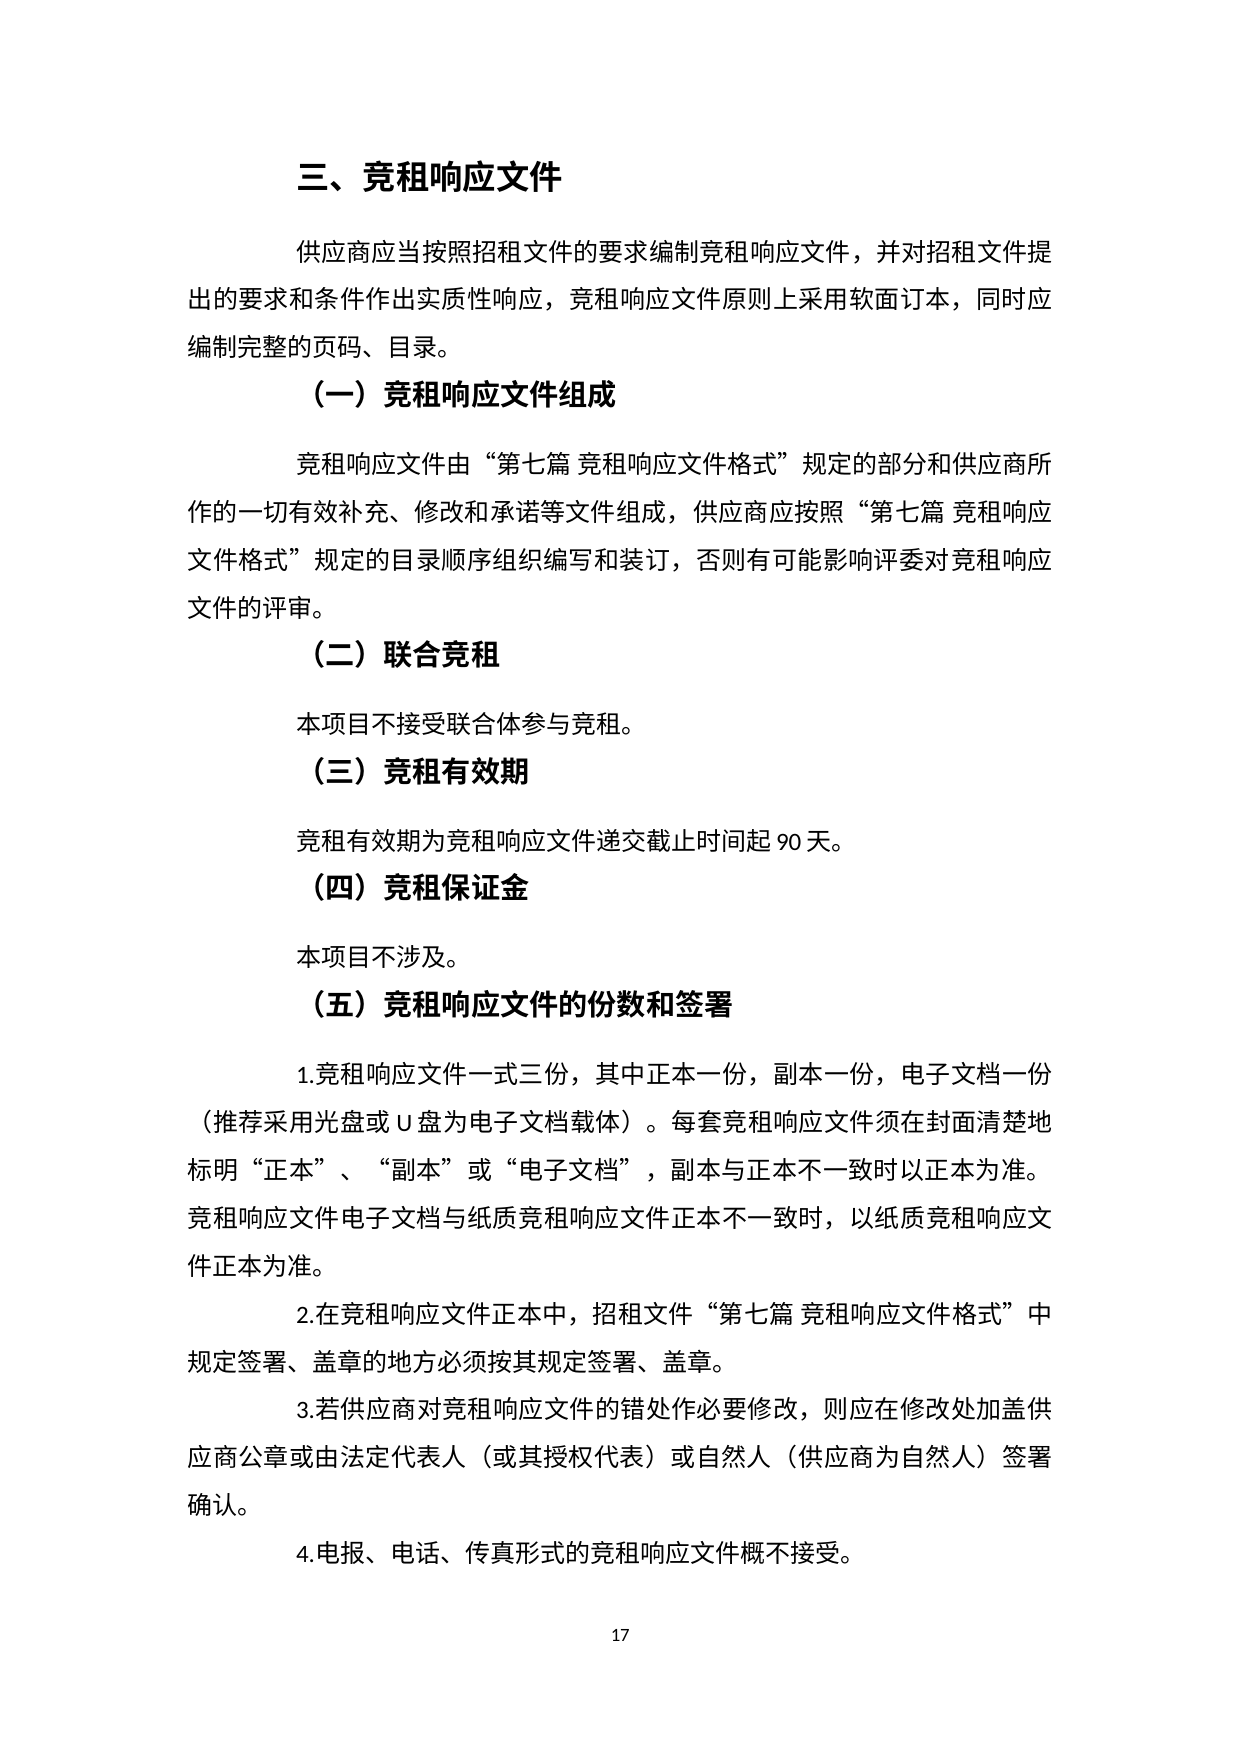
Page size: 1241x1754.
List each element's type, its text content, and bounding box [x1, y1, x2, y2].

text 竞租有效期为竞租响应文件递交截止时间起90天。 [187, 812, 1053, 860]
text 竞租响应文件由“第七篇 竞租响应文件格式”规定的部分和供应商所作的一切有效补充、修改和承诺等文件组成，供应商应按照“第七篇 竞租响应文件格式”规定的目录顺序组织编写和装订，否则有可能影响评委对竞租响应文件的评审。 [187, 435, 1053, 627]
text 2.在竞租响应文件正本中，招租文件“第七篇 竞租响应文件格式”中规定签署、盖章的地方必须按其规定签署、盖章。 [187, 1285, 1053, 1381]
subtitle （五）竞租响应文件的份数和签署 [187, 982, 1053, 1024]
text 1.竞租响应文件一式三份，其中正本一份，副本一份，电子文档一份（推荐采用光盘或U盘为电子文档载体）。每套竞租响应文件须在封面清楚地标明“正本”、“副本”或“电子文档”，副本与正本不一致时以正本为准。竞租响应文件电子文档与纸质竞租响应文件正本不一致时，以纸质竞租响应文件正本为准。 [187, 1045, 1053, 1285]
text 本项目不接受联合体参与竞租。 [187, 695, 1053, 743]
text 3.若供应商对竞租响应文件的错处作必要修改，则应在修改处加盖供应商公章或由法定代表人（或其授权代表）或自然人（供应商为自然人）签署确认。 [187, 1381, 1053, 1524]
subtitle （三）竞租有效期 [187, 748, 1053, 791]
text 本项目不涉及。 [187, 928, 1053, 976]
subtitle 三、竞租响应文件 [187, 150, 1053, 199]
subtitle （一）竞租响应文件组成 [187, 372, 1053, 414]
subtitle （二）联合竞租 [187, 632, 1053, 674]
text 供应商应当按照招租文件的要求编制竞租响应文件，并对招租文件提出的要求和条件作出实质性响应，竞租响应文件原则上采用软面订本，同时应编制完整的页码、目录。 [187, 223, 1053, 366]
text 4.电报、电话、传真形式的竞租响应文件概不接受。 [187, 1524, 1053, 1572]
subtitle （四）竞租保证金 [187, 865, 1053, 907]
